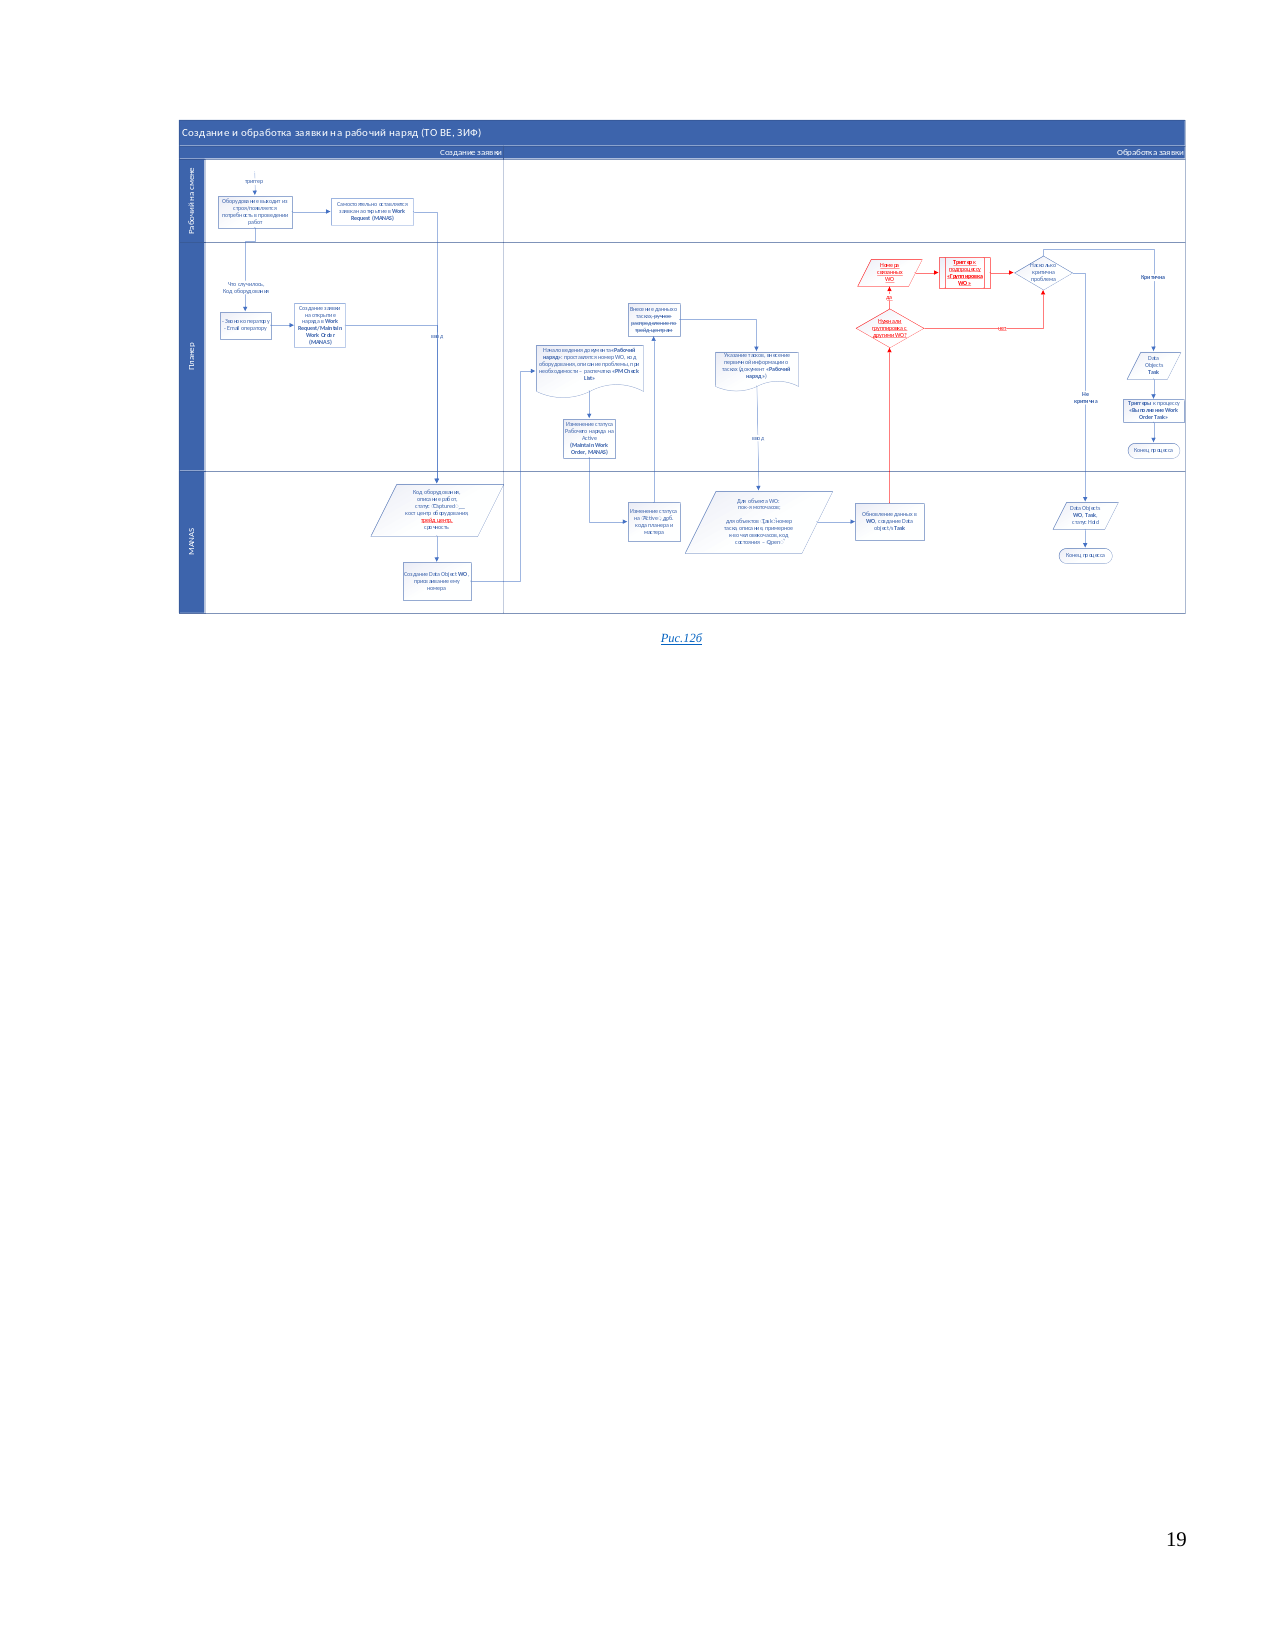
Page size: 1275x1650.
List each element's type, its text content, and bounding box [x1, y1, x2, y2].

text Рис.12б [177, 118, 1186, 646]
